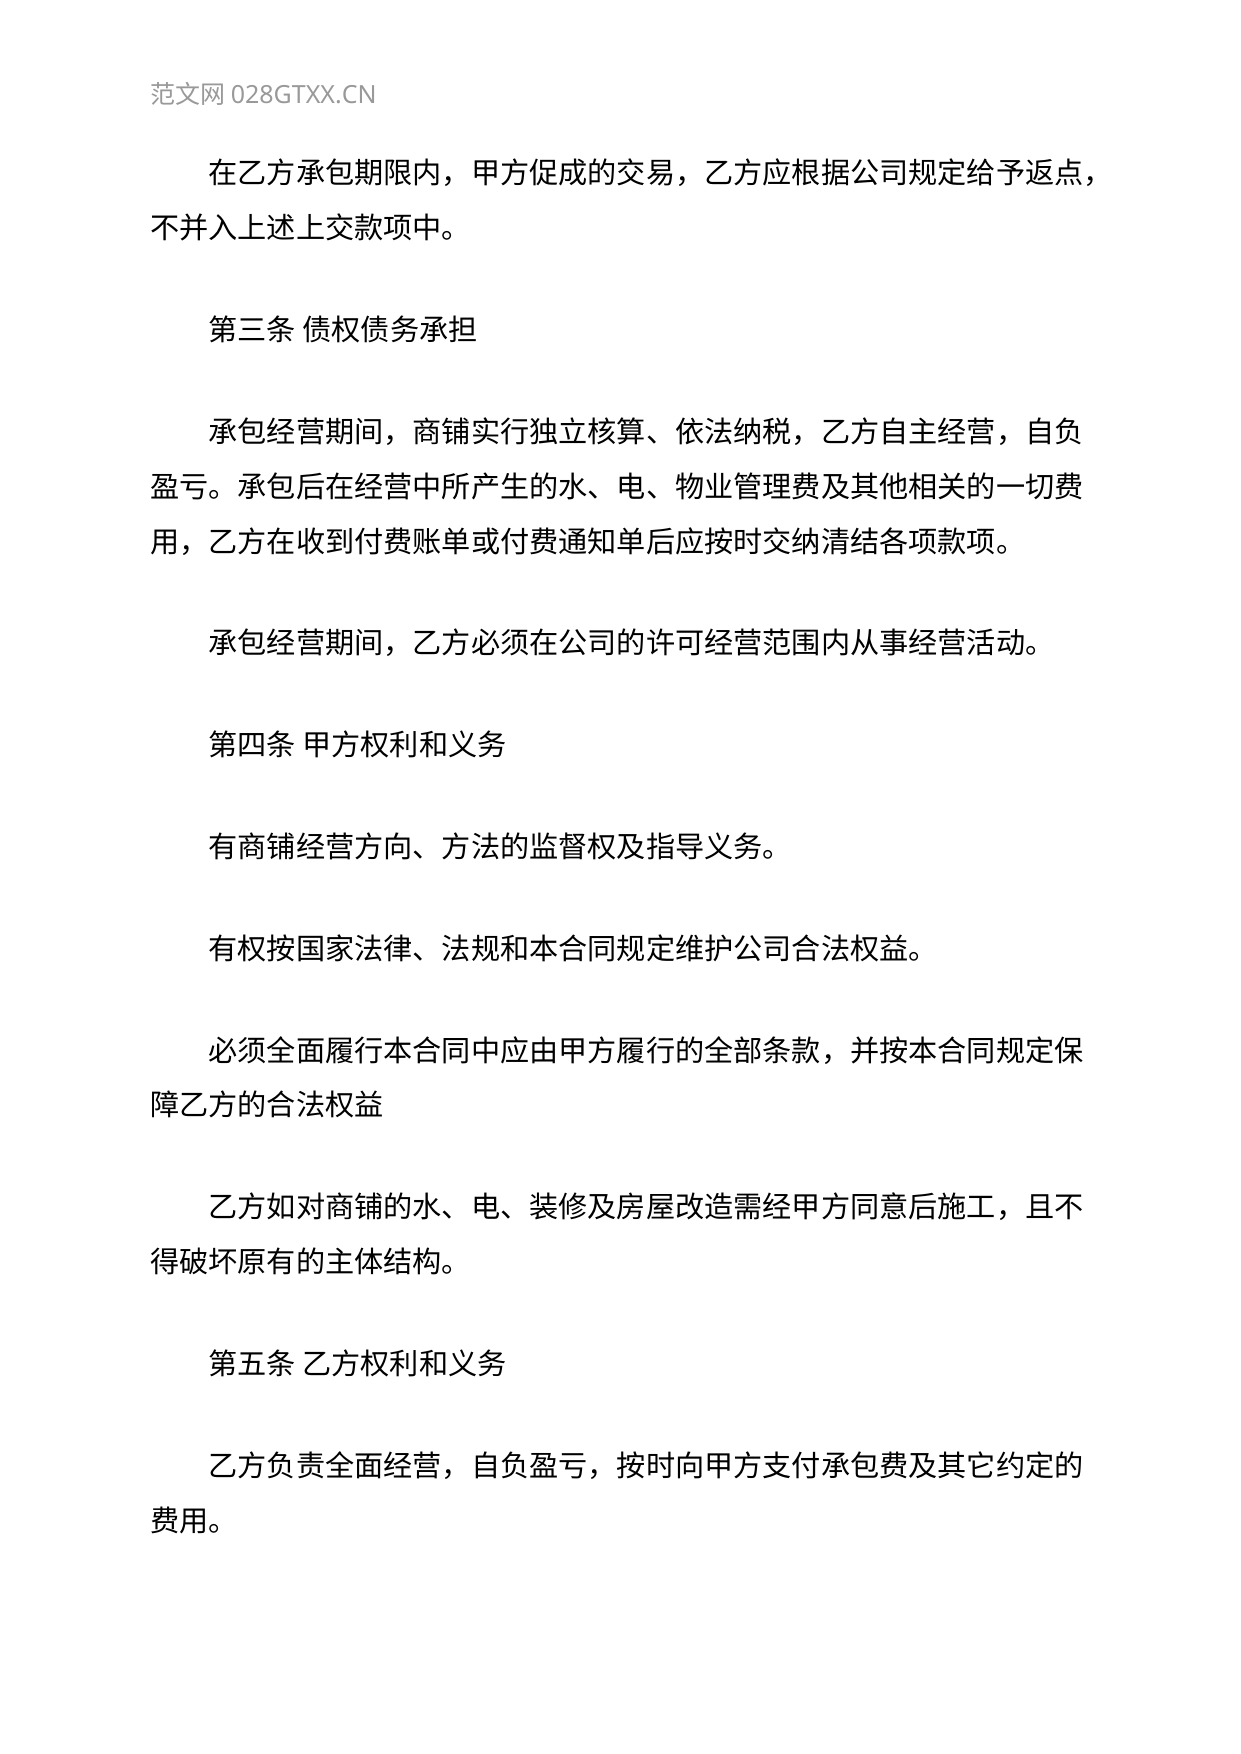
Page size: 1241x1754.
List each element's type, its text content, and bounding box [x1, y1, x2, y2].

text 第四条 甲方权利和义务 [150, 722, 1090, 764]
text 乙方如对商铺的水、电、装修及房屋改造需经甲方同意后施工，且不得破坏原有的主体结构。 [150, 1184, 1090, 1281]
text 第三条 债权债务承担 [150, 307, 1090, 349]
text 承包经营期间，乙方必须在公司的许可经营范围内从事经营活动。 [150, 620, 1090, 662]
text 第五条 乙方权利和义务 [150, 1340, 1090, 1383]
text 乙方负责全面经营，自负盈亏，按时向甲方支付承包费及其它约定的费用。 [150, 1442, 1090, 1539]
text 承包经营期间，商铺实行独立核算、依法纳税，乙方自主经营，自负盈亏。承包后在经营中所产生的水、电、物业管理费及其他相关的一切费用，乙方在收到付费账单或付费通知单后应按时交纳清结各项款项。 [150, 408, 1090, 561]
text 必须全面履行本合同中应由甲方履行的全部条款，并按本合同规定保障乙方的合法权益 [150, 1027, 1090, 1124]
text 在乙方承包期限内，甲方促成的交易，乙方应根据公司规定给予返点，不并入上述上交款项中。 [150, 150, 1090, 247]
text 有权按国家法律、法规和本合同规定维护公司合法权益。 [150, 925, 1090, 968]
text 有商铺经营方向、方法的监督权及指导义务。 [150, 823, 1090, 866]
